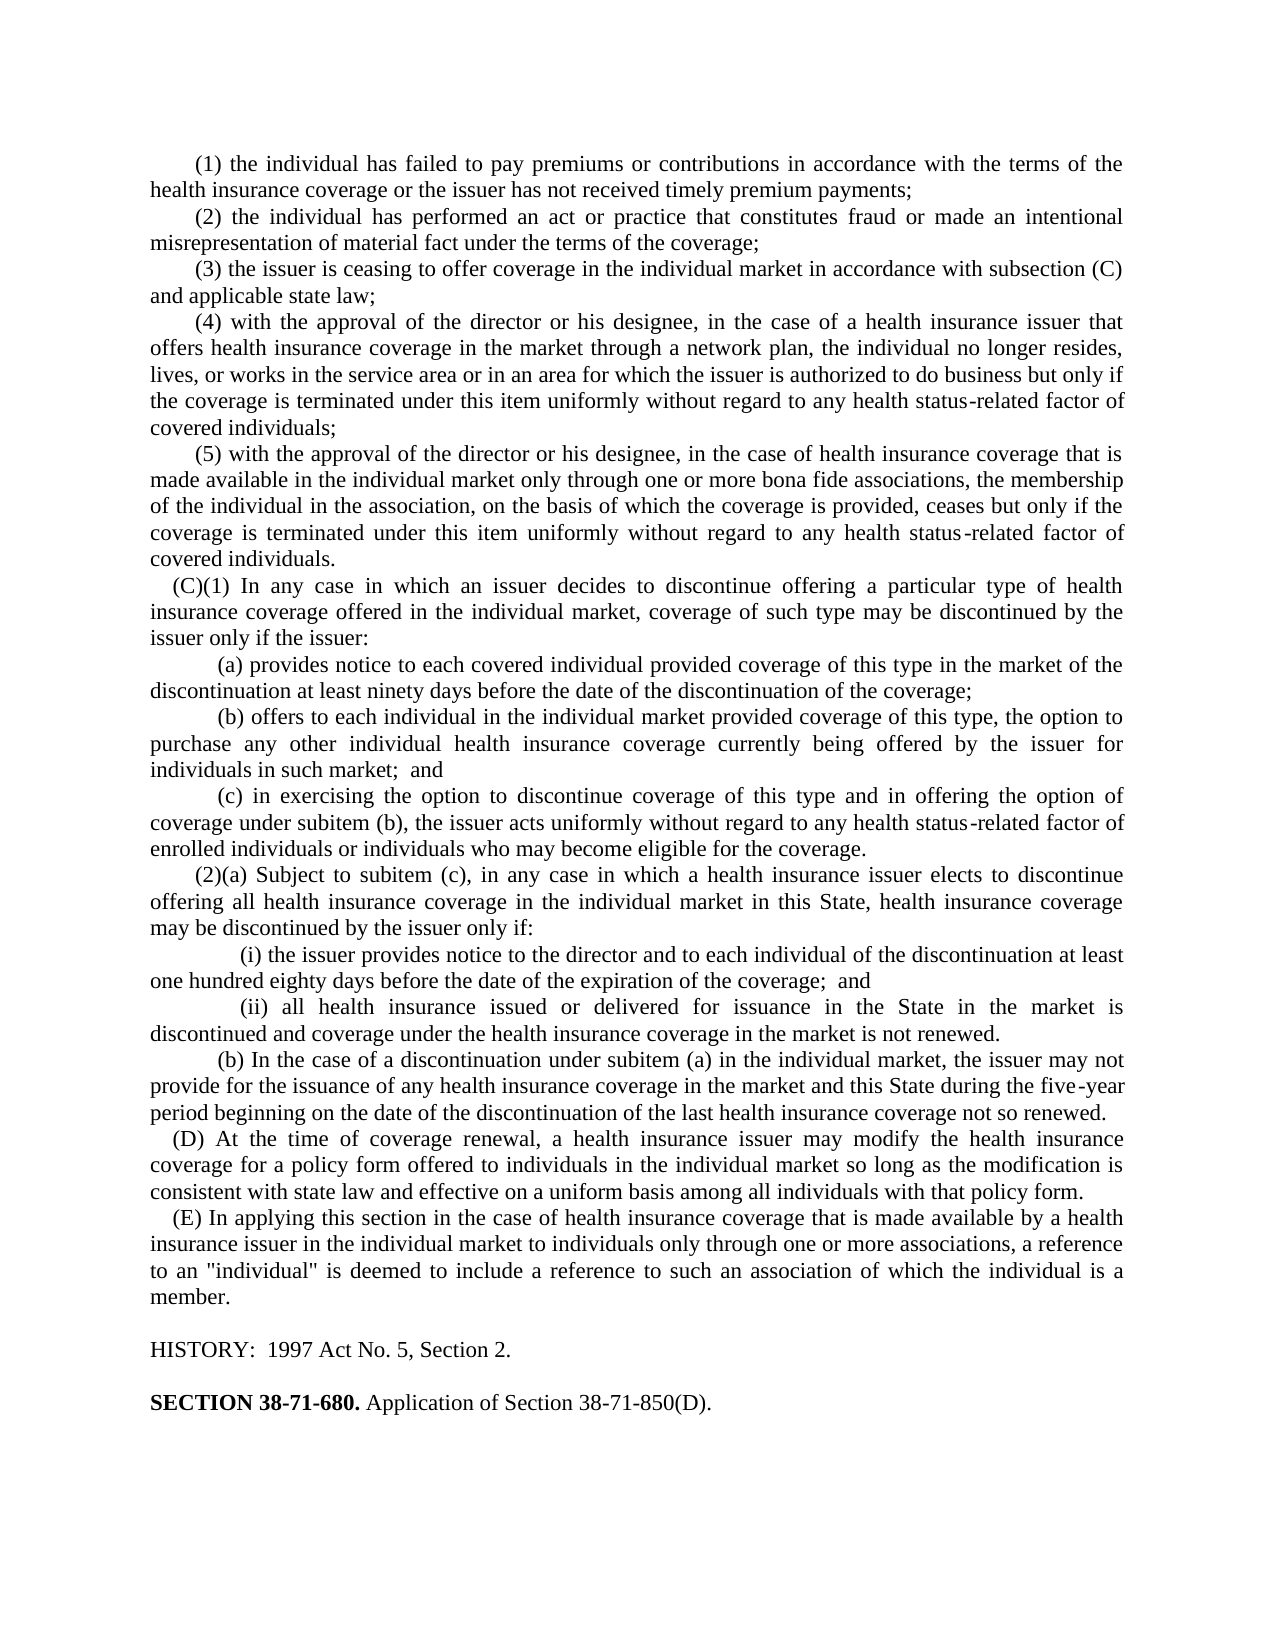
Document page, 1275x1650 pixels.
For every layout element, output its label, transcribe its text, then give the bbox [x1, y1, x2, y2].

text (ii) all health insurance issued or delivered for issuance in the State in the market is discontinued and coverage under the health insurance coverage in the market is not renewed. [150, 993, 1125, 1046]
text (2)(a) Subject to subitem (c), in any case in which a health insurance issuer elects to discontinue offering all health insurance coverage in the individual market in this State, health insurance coverage may be discontinued by the issuer only if: [150, 862, 1125, 941]
text (4) with the approval of the director or his designee, in the case of a health insurance issuer that offers health insurance coverage in the market through a network plan, the individual no longer resides, lives, or works in the service area or in an area for which the issuer is authorized to do business but only if the coverage is terminated under this item uniformly without regard to any health status-related factor of covered individuals; [150, 308, 1125, 440]
text (E) In applying this section in the case of health insurance coverage that is made available by a health insurance issuer in the individual market to individuals only through one or more associations, a reference to an "individual" is deemed to include a reference to such an association of which the individual is a member. [150, 1204, 1125, 1309]
text (2) the individual has performed an act or practice that constitutes fraud or made an intentional misrepresentation of material fact under the terms of the coverage; [150, 203, 1125, 255]
text (D) At the time of coverage renewal, a health insurance issuer may modify the health insurance coverage for a policy form offered to individuals in the individual market so long as the modification is consistent with state law and effective on a uniform basis among all individuals with that policy form. [150, 1125, 1125, 1204]
text SECTION 38-71-680. Application of Section 38-71-850(D). [150, 1389, 1125, 1415]
text (3) the issuer is ceasing to offer coverage in the individual market in accordance with subsection (C) and applicable state law; [150, 255, 1125, 308]
text (1) the individual has failed to pay premiums or contributions in accordance with the terms of the health insurance coverage or the issuer has not received timely premium payments; [150, 150, 1125, 203]
text (i) the issuer provides notice to the director and to each individual of the discontinuation at least one hundred eighty days before the date of the expiration of the coverage; and [150, 941, 1125, 993]
text (c) in exercising the option to discontinue coverage of this type and in offering the option of coverage under subitem (b), the issuer acts uniformly without regard to any health status-related factor of enrolled individuals or individuals who may become eligible for the coverage. [150, 782, 1125, 862]
text (5) with the approval of the director or his designee, in the case of health insurance coverage that is made available in the individual market only through one or more bona fide associations, the membership of the individual in the association, on the basis of which the coverage is provided, ceases but only if the coverage is terminated under this item uniformly without regard to any health status-related factor of covered individuals. [150, 440, 1125, 572]
text (C)(1) In any case in which an issuer decides to discontinue offering a particular type of health insurance coverage offered in the individual market, coverage of such type may be discontinued by the issuer only if the issuer: [150, 572, 1125, 651]
text (b) offers to each individual in the individual market provided coverage of this type, the option to purchase any other individual health insurance coverage currently being offered by the issuer for individuals in such market; and [150, 703, 1125, 782]
text (a) provides notice to each covered individual provided coverage of this type in the market of the discontinuation at least ninety days before the date of the discontinuation of the coverage; [150, 651, 1125, 703]
text HISTORY: 1997 Act No. 5, Section 2. [150, 1336, 1125, 1362]
text (b) In the case of a discontinuation under subitem (a) in the individual market, the issuer may not provide for the issuance of any health insurance coverage in the market and this State during the five-year period beginning on the date of the discontinuation of the last health insurance coverage not so renewed. [150, 1046, 1125, 1125]
